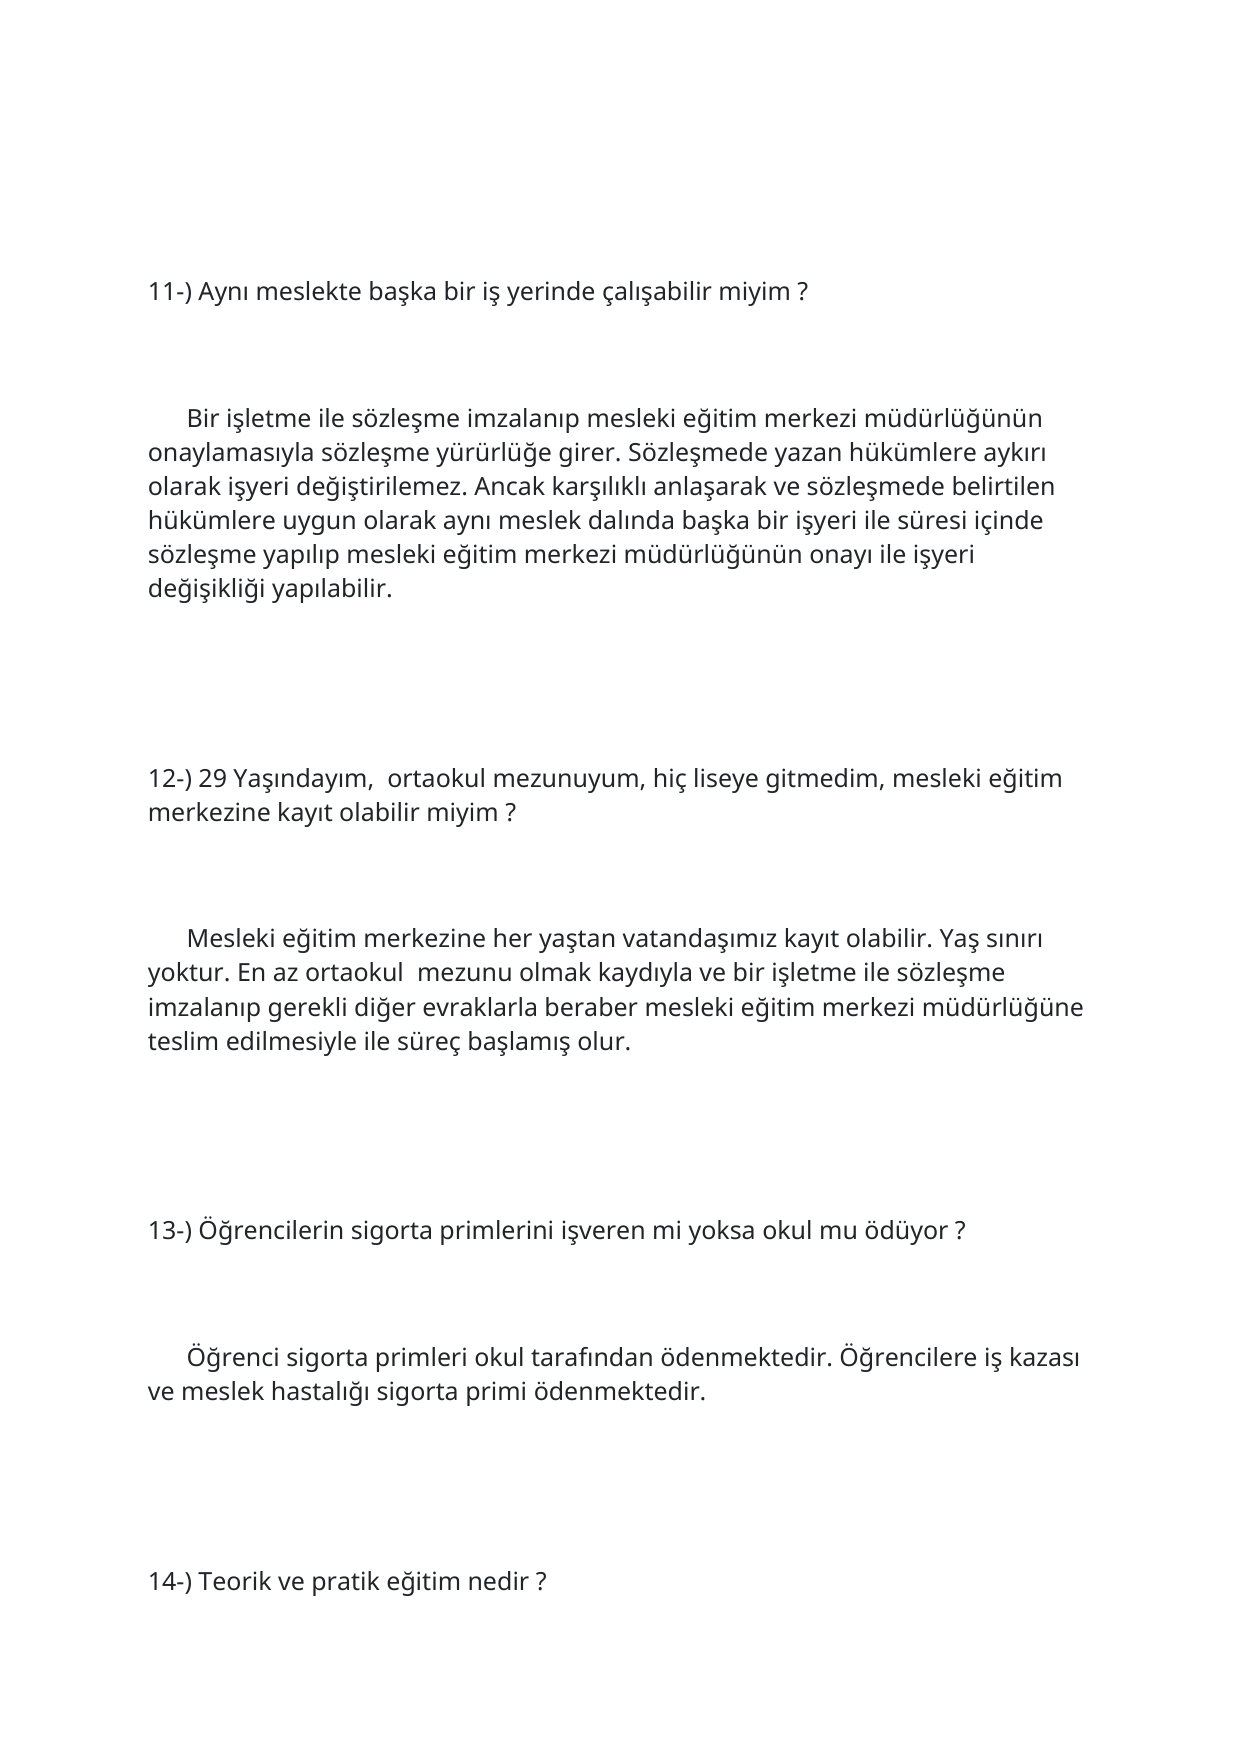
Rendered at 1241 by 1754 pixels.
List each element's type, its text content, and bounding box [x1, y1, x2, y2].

text 11-) Aynı meslekte başka bir iş yerinde çalışabilir miyim ? [148, 274, 1093, 308]
text 13-) Öğrencilerin sigorta primlerini işveren mi yoksa okul mu ödüyor ? [148, 1213, 1093, 1247]
text 12-) 29 Yaşındayım, ortaokul mezunuyum, hiç liseye gitmedim, mesleki eğitim merkezine kayıt olabilir miyim ? [148, 761, 1093, 829]
text Bir işletme ile sözleşme imzalanıp mesleki eğitim merkezi müdürlüğünün onaylamasıyla sözleşme yürürlüğe girer. Sözleşmede yazan hükümlere aykırı olarak işyeri değiştirilemez. Ancak karşılıklı anlaşarak ve sözleşmede belirtilen hükümlere uygun olarak aynı meslek dalında başka bir işyeri ile süresi içinde sözleşme yapılıp mesleki eğitim merkezi müdürlüğünün onayı ile işyeri değişikliği yapılabilir. [148, 401, 1093, 605]
text 14-) Teorik ve pratik eğitim nedir ? [148, 1563, 1093, 1597]
text Öğrenci sigorta primleri okul tarafından ödenmektedir. Öğrencilere iş kazası ve meslek hastalığı sigorta primi ödenmektedir. [148, 1339, 1093, 1407]
text Mesleki eğitim merkezine her yaştan vatandaşımız kayıt olabilir. Yaş sınırı yoktur. En az ortaokul mezunu olmak kaydıyla ve bir işletme ile sözleşme imzalanıp gerekli diğer evraklarla beraber mesleki eğitim merkezi müdürlüğüne teslim edilmesiyle ile süreç başlamış olur. [148, 921, 1093, 1057]
